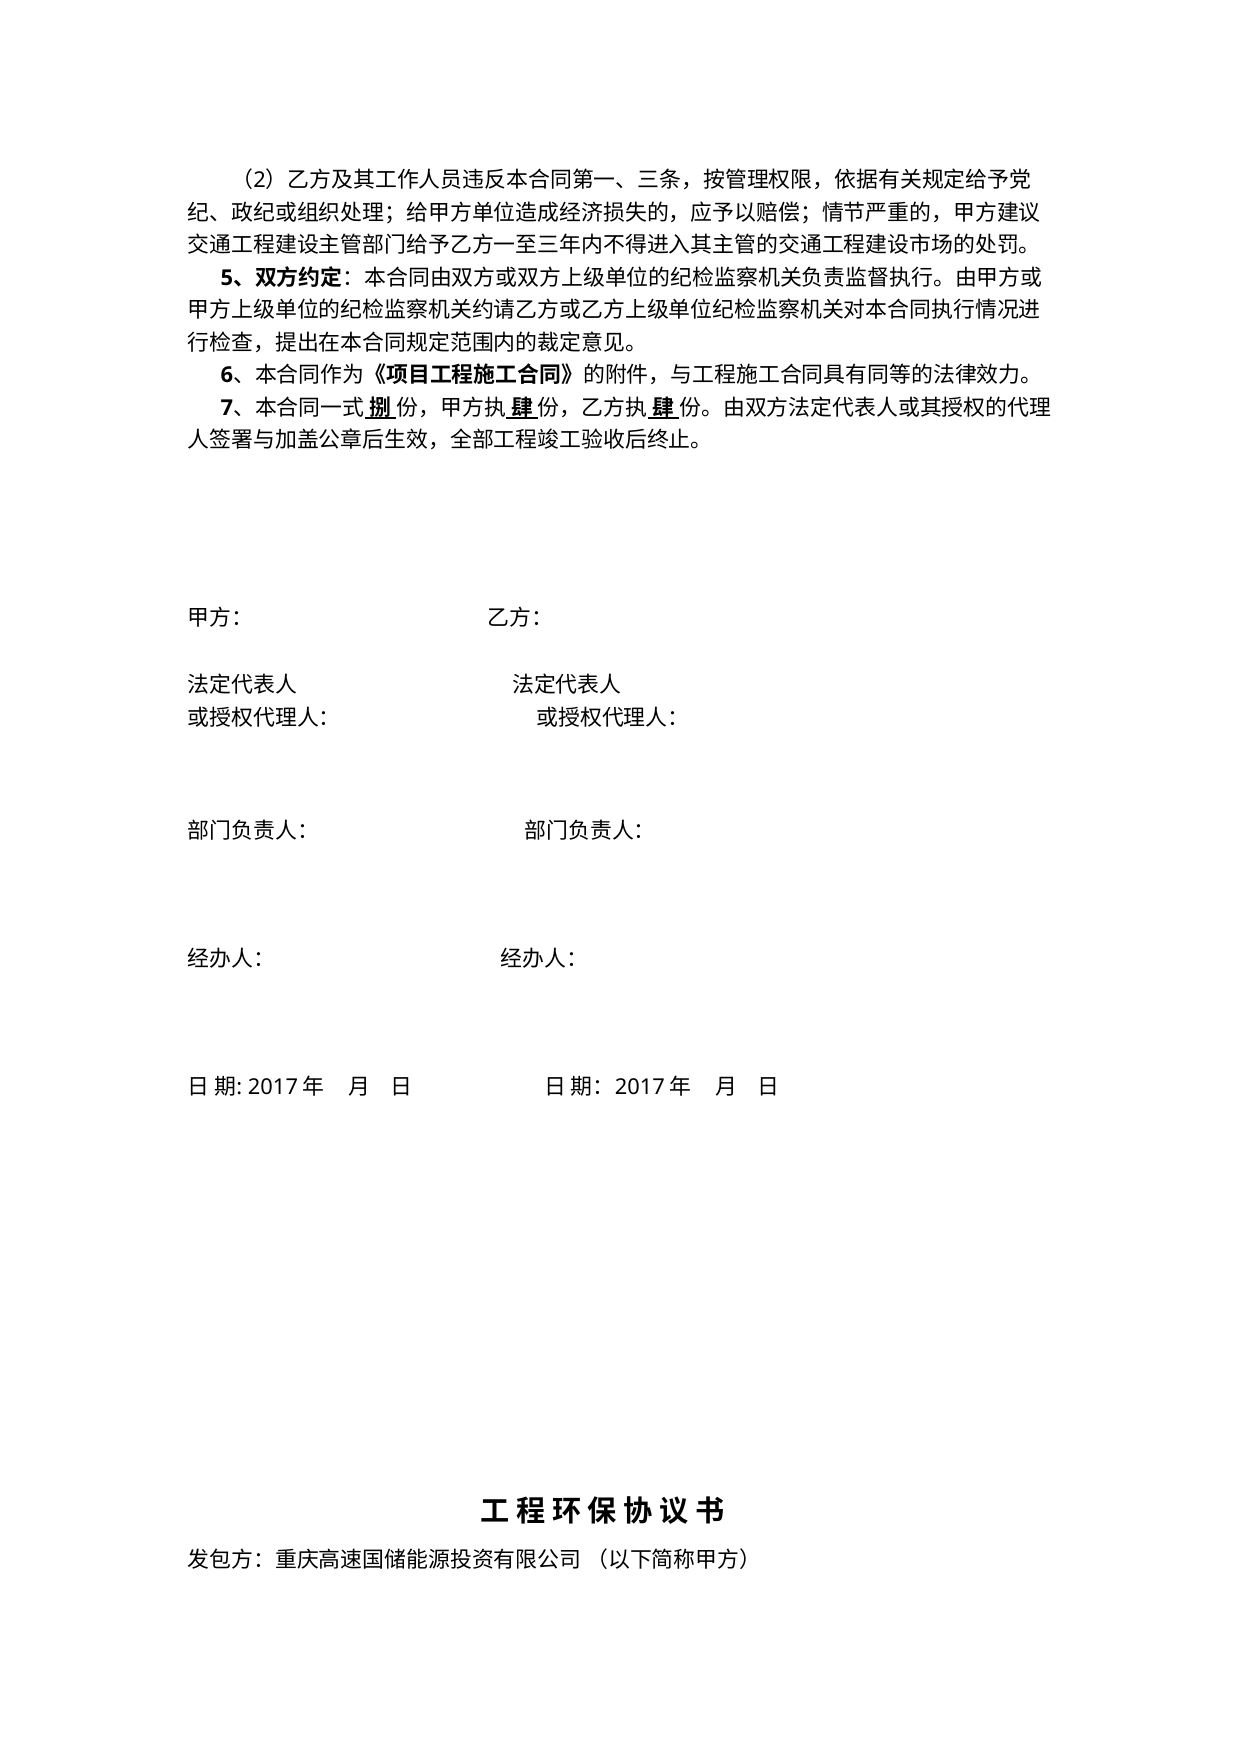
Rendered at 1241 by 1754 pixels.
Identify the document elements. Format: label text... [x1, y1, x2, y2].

text 发包方：重庆高速国储能源投资有限公司 （以下简称甲方） [187, 1541, 1053, 1574]
text 或授权代理人： 或授权代理人： [187, 699, 1053, 732]
text 部门负责人： 部门负责人： [187, 812, 1053, 845]
text 7、本合同一式 捌 份，甲方执 肆 份，乙方执 肆 份。由双方法定代表人或其授权的代理人签署与加盖公章后生效，全部工程竣工验收后终止。 [187, 389, 1053, 454]
text 工 程 环 保 协 议 书 [187, 1476, 1053, 1541]
text 经办人： 经办人： [187, 941, 1053, 973]
text （2）乙方及其工作人员违反本合同第一、三条，按管理权限，依据有关规定给予党纪、政纪或组织处理；给甲方单位造成经济损失的，应予以赔偿；情节严重的，甲方建议交通工程建设主管部门给予乙方一至三年内不得进入其主管的交通工程建设市场的处罚。 [187, 162, 1053, 259]
text 日 期: 2017年 月 日 日 期：2017年 月 日 [187, 1069, 1053, 1101]
text 5、双方约定：本合同由双方或双方上级单位的纪检监察机关负责监督执行。由甲方或甲方上级单位的纪检监察机关约请乙方或乙方上级单位纪检监察机关对本合同执行情况进行检查，提出在本合同规定范围内的裁定意见。 [187, 259, 1053, 357]
text 6、本合同作为《项目工程施工合同》的附件，与工程施工合同具有同等的法律效力。 [187, 357, 1053, 389]
text 甲方： 乙方： [187, 599, 1053, 632]
text 法定代表人 法定代表人 [187, 666, 1053, 699]
